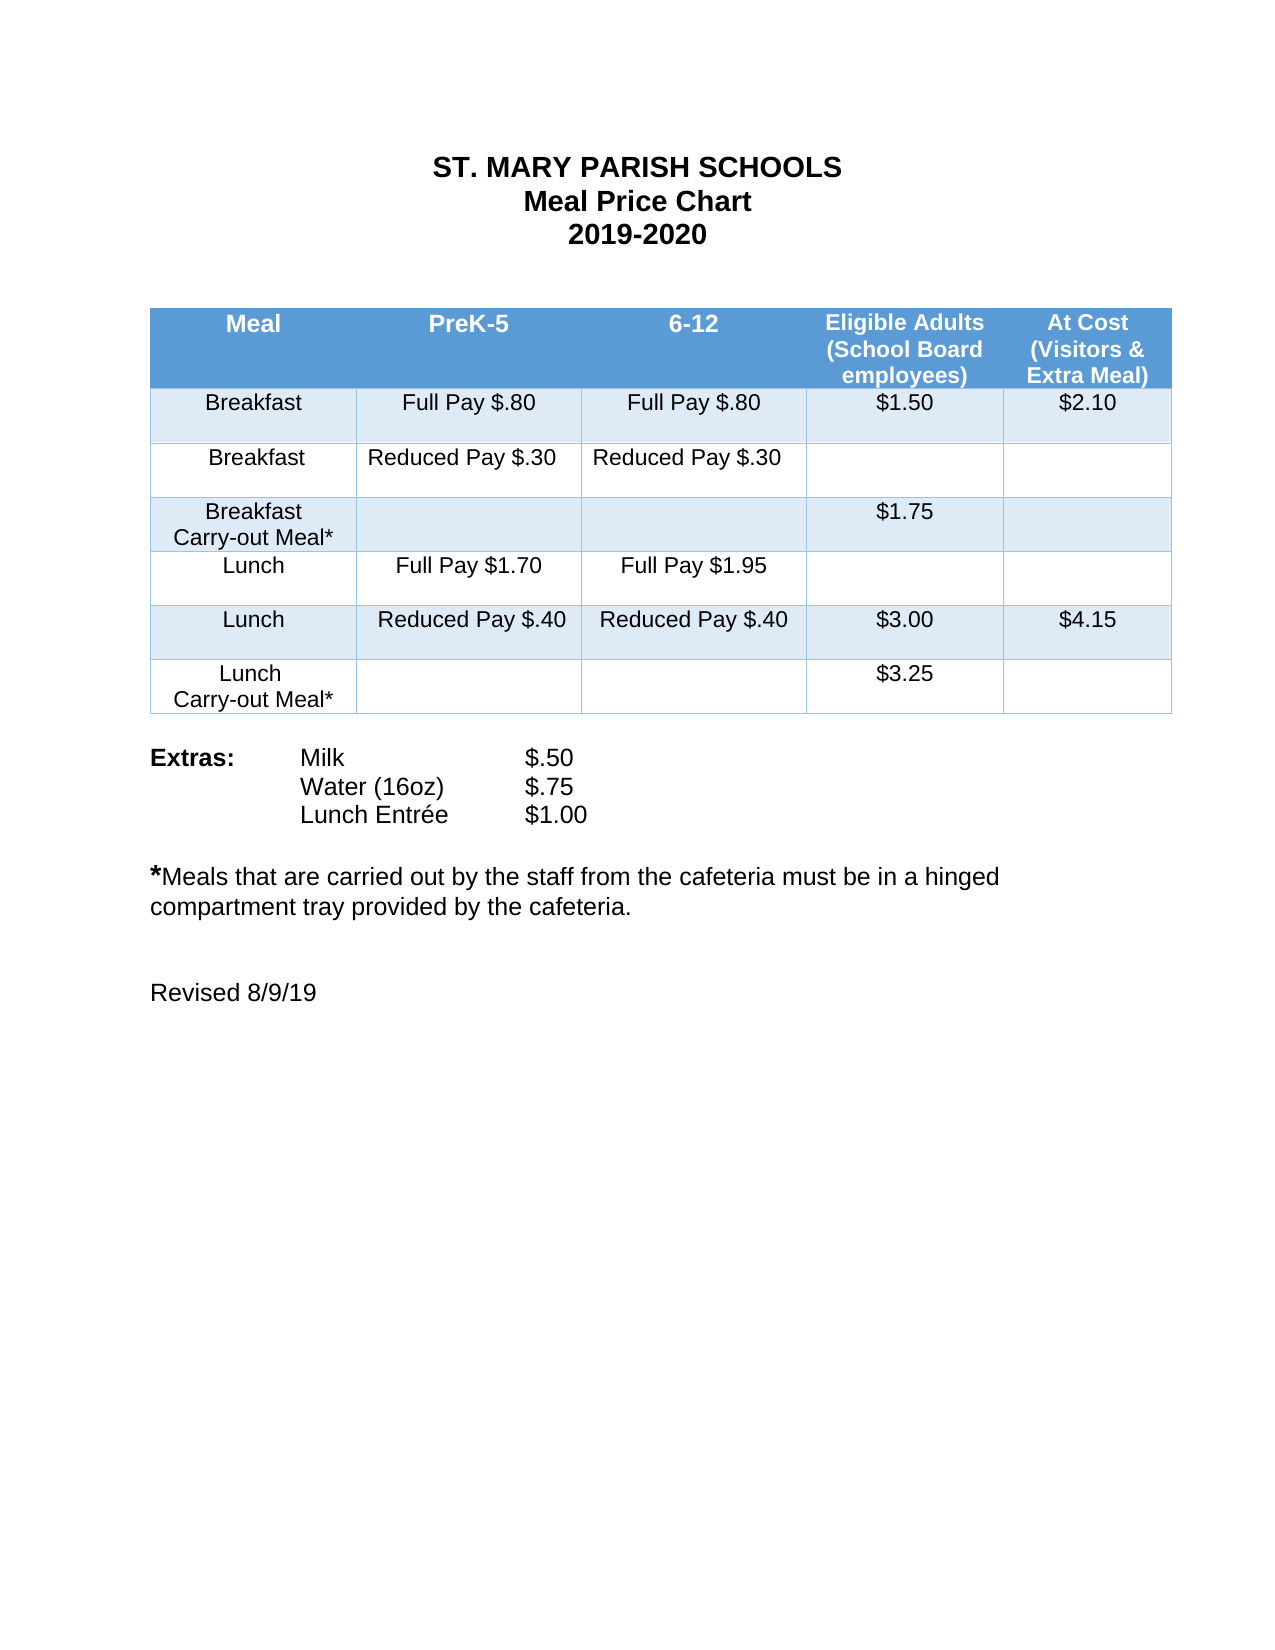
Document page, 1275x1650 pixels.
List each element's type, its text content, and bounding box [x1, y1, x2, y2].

table_cell Full Pay $1.95 [582, 552, 806, 605]
table_cell Breakfast [151, 444, 356, 497]
table_cell Reduced Pay $.40 [582, 606, 806, 659]
table_cell [357, 498, 581, 551]
table_cell Reduced Pay $.40 [357, 606, 581, 659]
subtitle 2019-2020 [150, 217, 1125, 251]
table_cell Full Pay $.80 [357, 389, 581, 442]
table_cell Lunch Carry-out Meal* [151, 660, 356, 713]
table_cell $1.75 [807, 498, 1003, 551]
text Lunch Entrée $1.00 [150, 801, 1125, 829]
table_cell $3.25 [807, 660, 1003, 713]
table_cell Full Pay $.80 [582, 389, 806, 442]
table_cell Lunch [151, 606, 356, 659]
table_header Eligible Adults (School Board employees) [807, 309, 1003, 388]
table_cell [357, 660, 581, 713]
subtitle Meal Price Chart [150, 183, 1125, 217]
table_cell Reduced Pay $.30 [582, 444, 806, 497]
text Extras: Milk $.50 [150, 743, 1125, 772]
text Water (16oz) $.75 [150, 772, 1125, 801]
table_cell [582, 498, 806, 551]
text *Meals that are carried out by the staff from the cafeteria must be in a hinged compartment tray provided by the cafeteria. [150, 858, 1125, 920]
text Revised 8/9/19 [150, 978, 1125, 1007]
table_header At Cost (Visitors & Extra Meal) [1004, 309, 1171, 388]
table_cell Breakfast Carry-out Meal* [151, 498, 356, 551]
table_cell $3.00 [807, 606, 1003, 659]
table_header PreK-5 [357, 309, 581, 388]
table_cell [1004, 552, 1171, 605]
table_cell [1004, 498, 1171, 551]
table_cell Lunch [151, 552, 356, 605]
table_cell Breakfast [151, 389, 356, 442]
table_cell [807, 552, 1003, 605]
table_cell Full Pay $1.70 [357, 552, 581, 605]
table_cell $4.15 [1004, 606, 1171, 659]
table_cell $2.10 [1004, 389, 1171, 442]
table_cell Reduced Pay $.30 [357, 444, 581, 497]
table_cell [1004, 444, 1171, 497]
table_cell [807, 444, 1003, 497]
subtitle ST. MARY PARISH SCHOOLS [150, 150, 1125, 183]
table_cell [1004, 660, 1171, 713]
table_cell [582, 660, 806, 713]
table_cell $1.50 [807, 389, 1003, 442]
table_header 6-12 [582, 309, 806, 388]
table_header Meal [151, 309, 356, 388]
